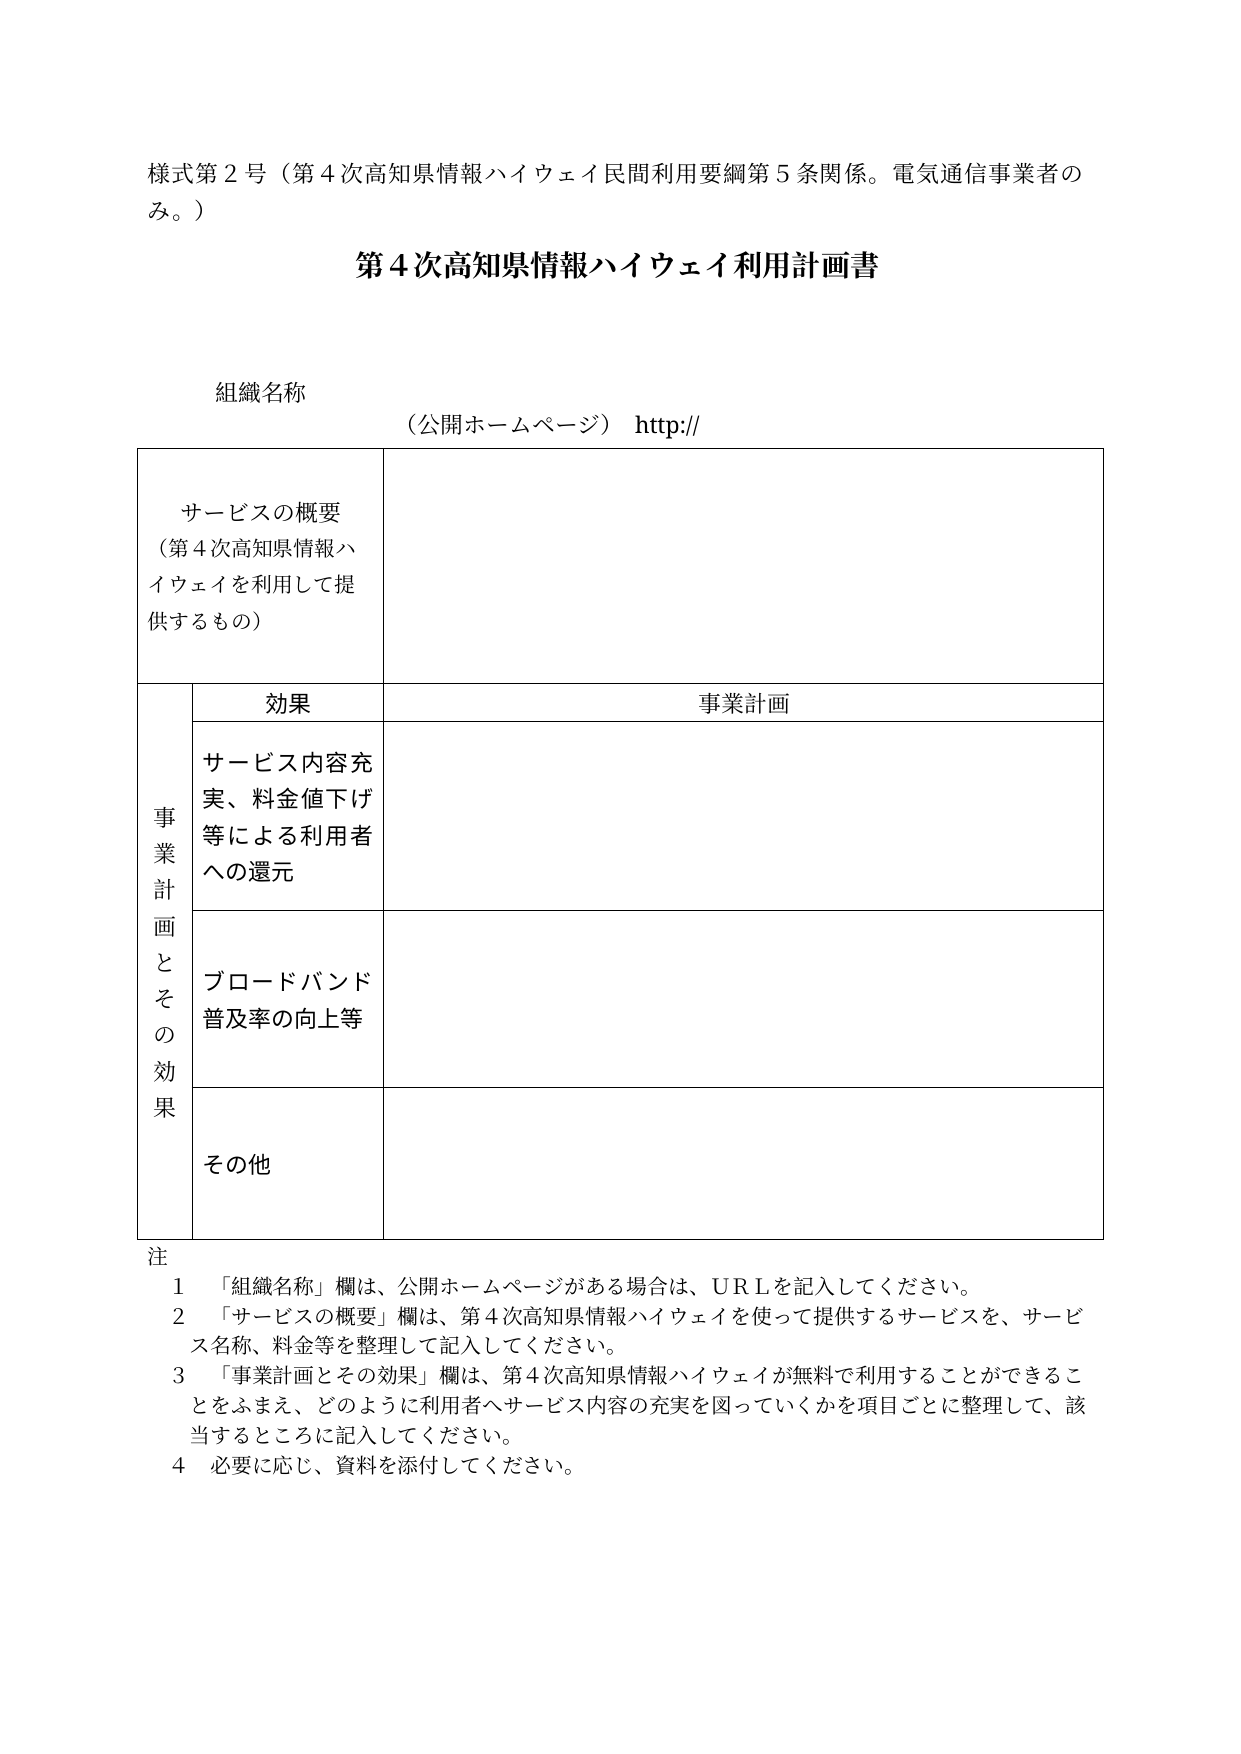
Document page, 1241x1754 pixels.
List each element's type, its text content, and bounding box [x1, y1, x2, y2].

table_cell ブロードバンド普及率の向上等 [193, 911, 383, 1087]
table_header 組織名称 [138, 336, 384, 448]
table_cell サービス内容充実、料金値下げ等による利用者への還元 [193, 722, 383, 910]
text ３ 「事業計画とその効果」欄は、第４次高知県情報ハイウェイが無料で利用することができることをふまえ、どのように利用者へサービス内容の充実を図っていくかを項目ごとに整理して、該当するところに記入してください。 [168, 1360, 1087, 1449]
text ２ 「サービスの概要」欄は、第４次高知県情報ハイウェイを使って提供するサービスを、サービス名称、料金等を整理して記入してください。 [168, 1300, 1087, 1360]
text ４ 必要に応じ、資料を添付してください。 [148, 1449, 1087, 1479]
table_cell [384, 722, 1103, 910]
table_cell 事業計画 [384, 684, 1103, 721]
text １ 「組織名称」欄は、公開ホームページがある場合は、ＵＲＬを記入してください。 [148, 1270, 1087, 1300]
table_cell サービスの概要 （第４次高知県情報ハイウェイを利用して提供するもの） [138, 449, 383, 683]
table_cell [384, 1088, 1103, 1239]
table_cell その他 [193, 1088, 383, 1239]
text 様式第２号（第４次高知県情報ハイウェイ民間利用要綱第５条関係。電気通信事業者のみ。） [148, 155, 1087, 227]
table_cell 事業計画とその効果 [138, 684, 192, 1239]
table_cell 効果 [193, 684, 383, 721]
table_cell [384, 911, 1103, 1087]
table_cell [384, 449, 1103, 683]
text 第４次高知県情報ハイウェイ利用計画書 [148, 227, 1087, 300]
table_header （公開ホームページ） http:// [384, 336, 1104, 448]
text 注 [148, 1240, 1087, 1270]
